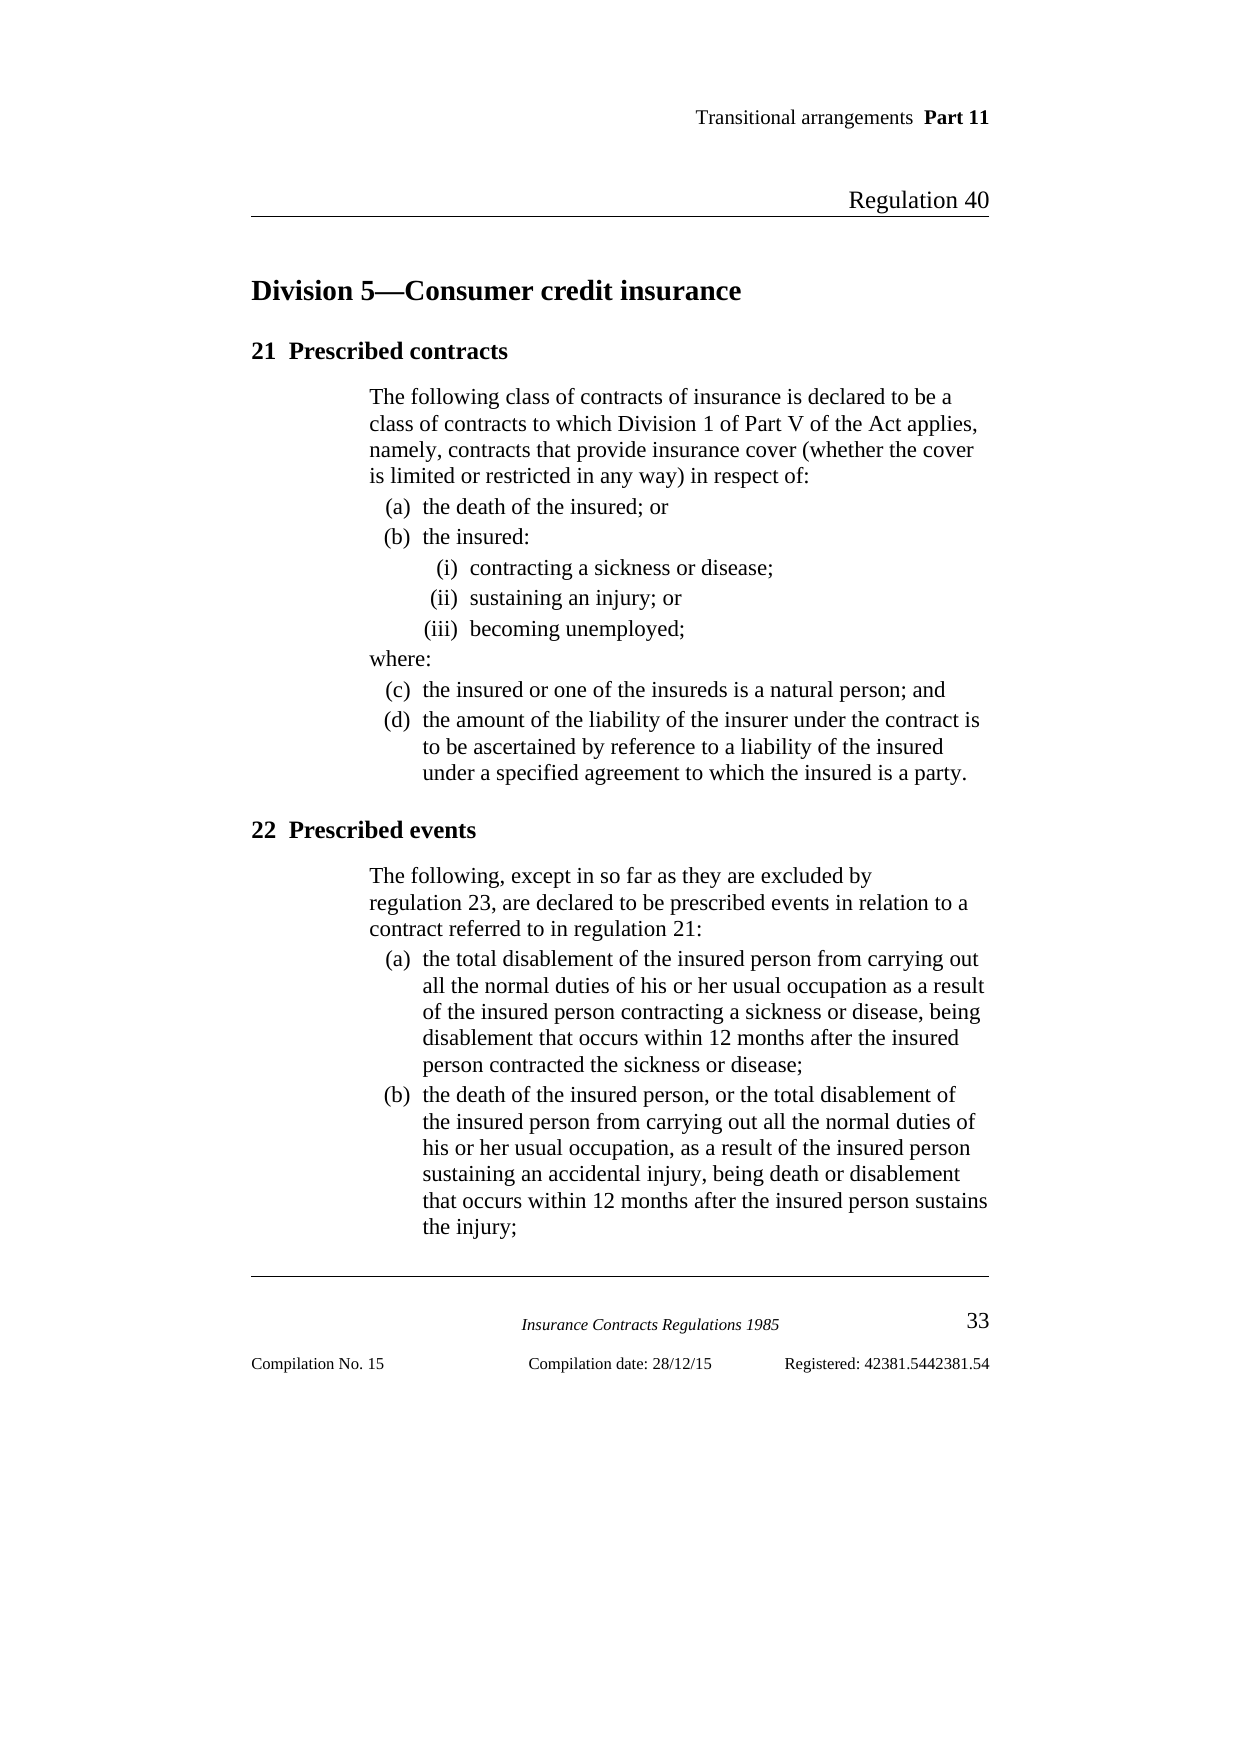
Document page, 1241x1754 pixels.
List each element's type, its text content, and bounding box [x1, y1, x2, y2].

text (ii) sustaining an injury; or [251, 584, 989, 611]
text (a) the death of the insured; or [251, 493, 989, 519]
text (a) the total disablement of the insured person from carrying out all the normal duties of his or her usual occupation as a result of the insured person contracting a sickness or disease, being disablement that occurs within 12 months after the insured person contracted the sickness or disease; [251, 945, 989, 1077]
text 22 Prescribed events [251, 815, 989, 843]
text The following, except in so far as they are excluded by regulation 23, are declared to be prescribed events in relation to a contract referred to in regulation 21: [251, 862, 989, 941]
text where: [369, 645, 989, 672]
text (c) the insured or one of the insureds is a natural person; and [251, 676, 989, 702]
text (b) the insured: [251, 523, 989, 550]
text The following class of contracts of insurance is declared to be a class of contracts to which Division 1 of Part V of the Act applies, namely, contracts that provide insurance cover (whether the cover is limited or restricted in any way) in respect of: [251, 383, 989, 489]
text (iii) becoming unemployed; [251, 615, 989, 641]
text (b) the death of the insured person, or the total disablement of the insured person from carrying out all the normal duties of his or her usual occupation, as a result of the insured person sustaining an accidental injury, being death or disablement that occurs within 12 months after the insured person sustains the injury; [251, 1081, 989, 1239]
text (i) contracting a sickness or disease; [251, 554, 989, 580]
text 21 Prescribed contracts [251, 336, 989, 364]
text Division 5—Consumer credit insurance [251, 273, 989, 307]
text (d) the amount of the liability of the insurer under the contract is to be ascertained by reference to a liability of the insured under a specified agreement to which the insured is a party. [251, 706, 989, 786]
